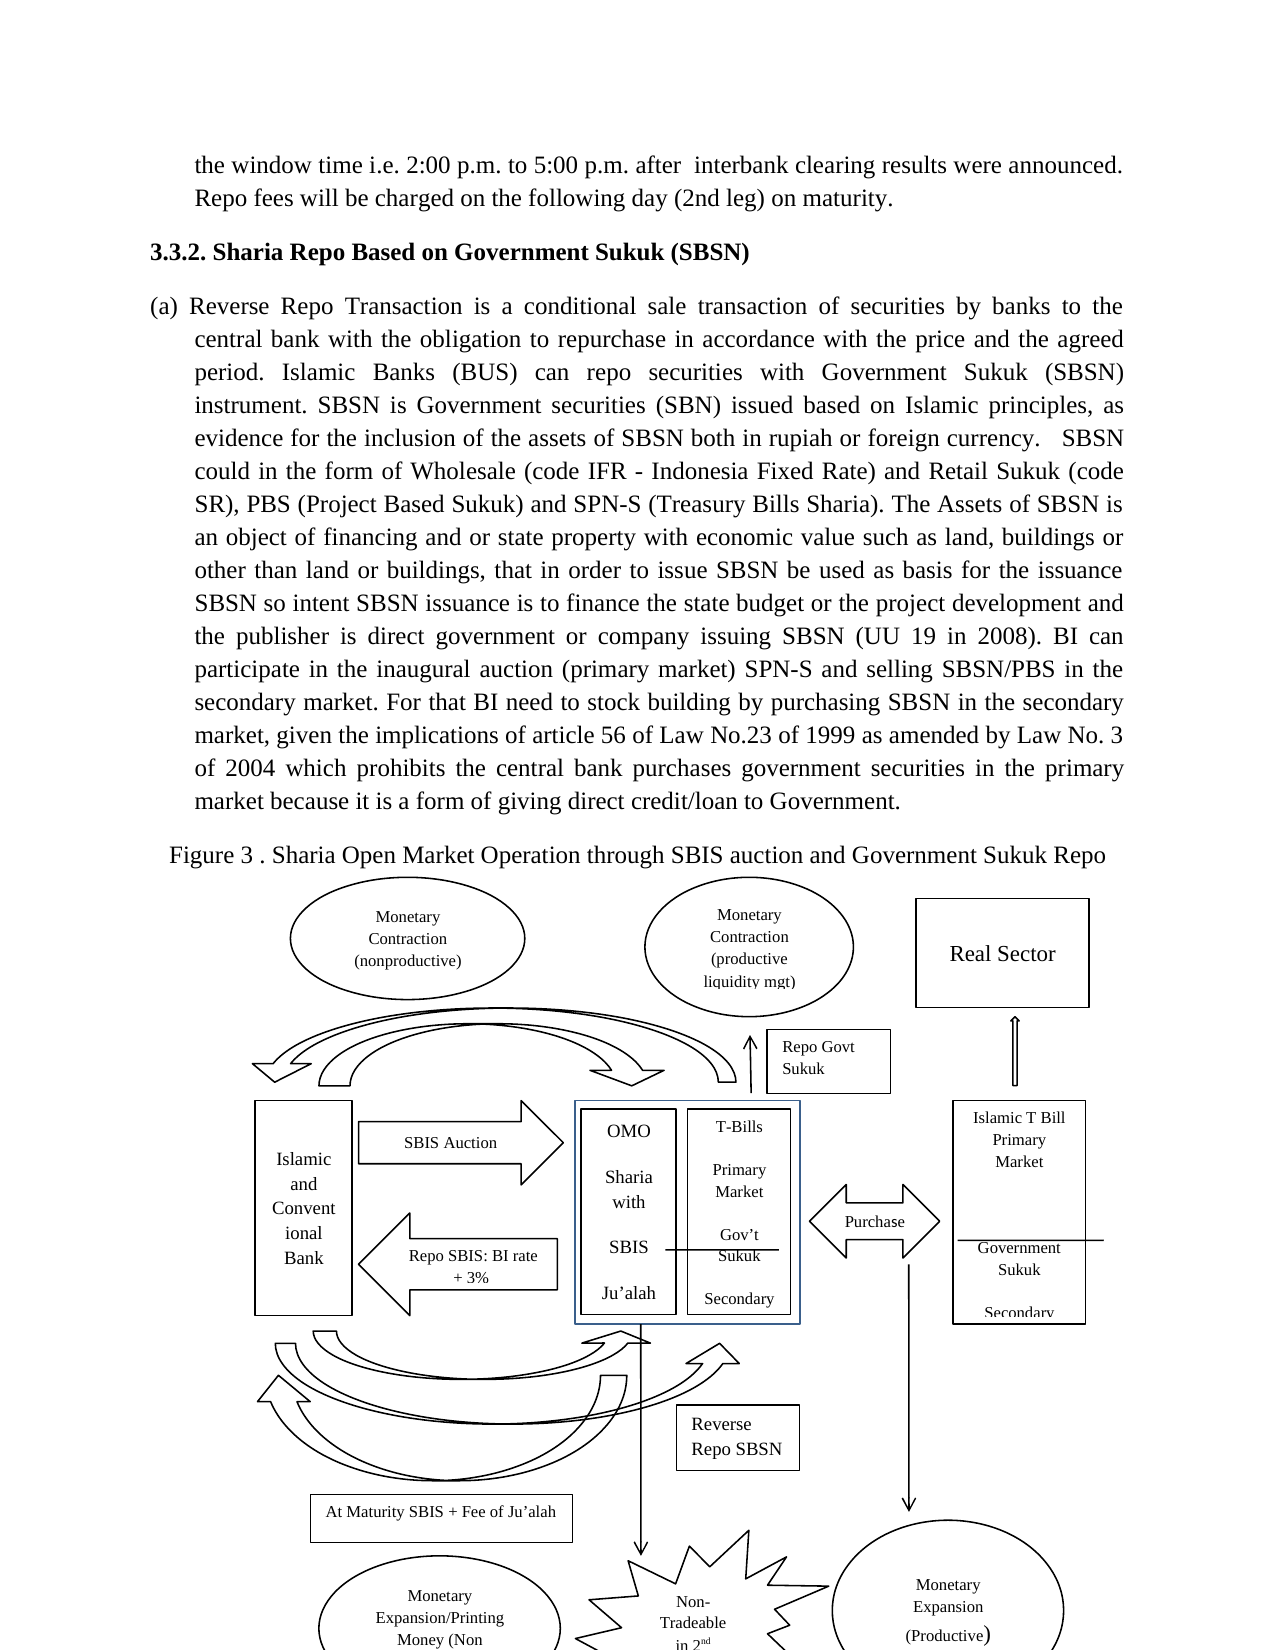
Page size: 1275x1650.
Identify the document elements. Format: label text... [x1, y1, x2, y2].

text (a) Reverse Repo Transaction is a conditional sale transaction of securities by banks to the central bank with the obligation to repurchase in accordance with the price and the agreed period. Islamic Banks (BUS) can repo securities with Government Sukuk (SBSN) instrument. SBSN is Government securities (SBN) issued based on Islamic principles, as evidence for the inclusion of the assets of SBSN both in rupiah or foreign currency. SBSN could in the form of Wholesale (code IFR - Indonesia Fixed Rate) and Retail Sukuk (code SR), PBS (Project Based Sukuk) and SPN-S (Treasury Bills Sharia). The Assets of SBSN is an object of financing and or state property with economic value such as land, buildings or other than land or buildings, that in order to issue SBSN be used as basis for the issuance SBSN so intent SBSN issuance is to finance the state budget or the project development and the publisher is direct government or company issuing SBSN (UU 19 in 2008). BI can participate in the inaugural auction (primary market) SPN-S and selling SBSN/PBS in the secondary market. For that BI need to stock building by purchasing SBSN in the secondary market, given the implications of article 56 of Law No.23 of 1999 as amended by Law No. 3 of 2004 which prohibits the central bank purchases government securities in the primary market because it is a form of giving direct credit/loan to Government. [150, 291, 1125, 815]
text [150, 150, 1125, 212]
text Figure 3 . Sharia Open Market Operation through SBIS auction and Government Sukuk Repo [150, 840, 1125, 869]
text 3.3.2. Sharia Repo Based on Government Sukuk (SBSN) [150, 237, 1125, 266]
